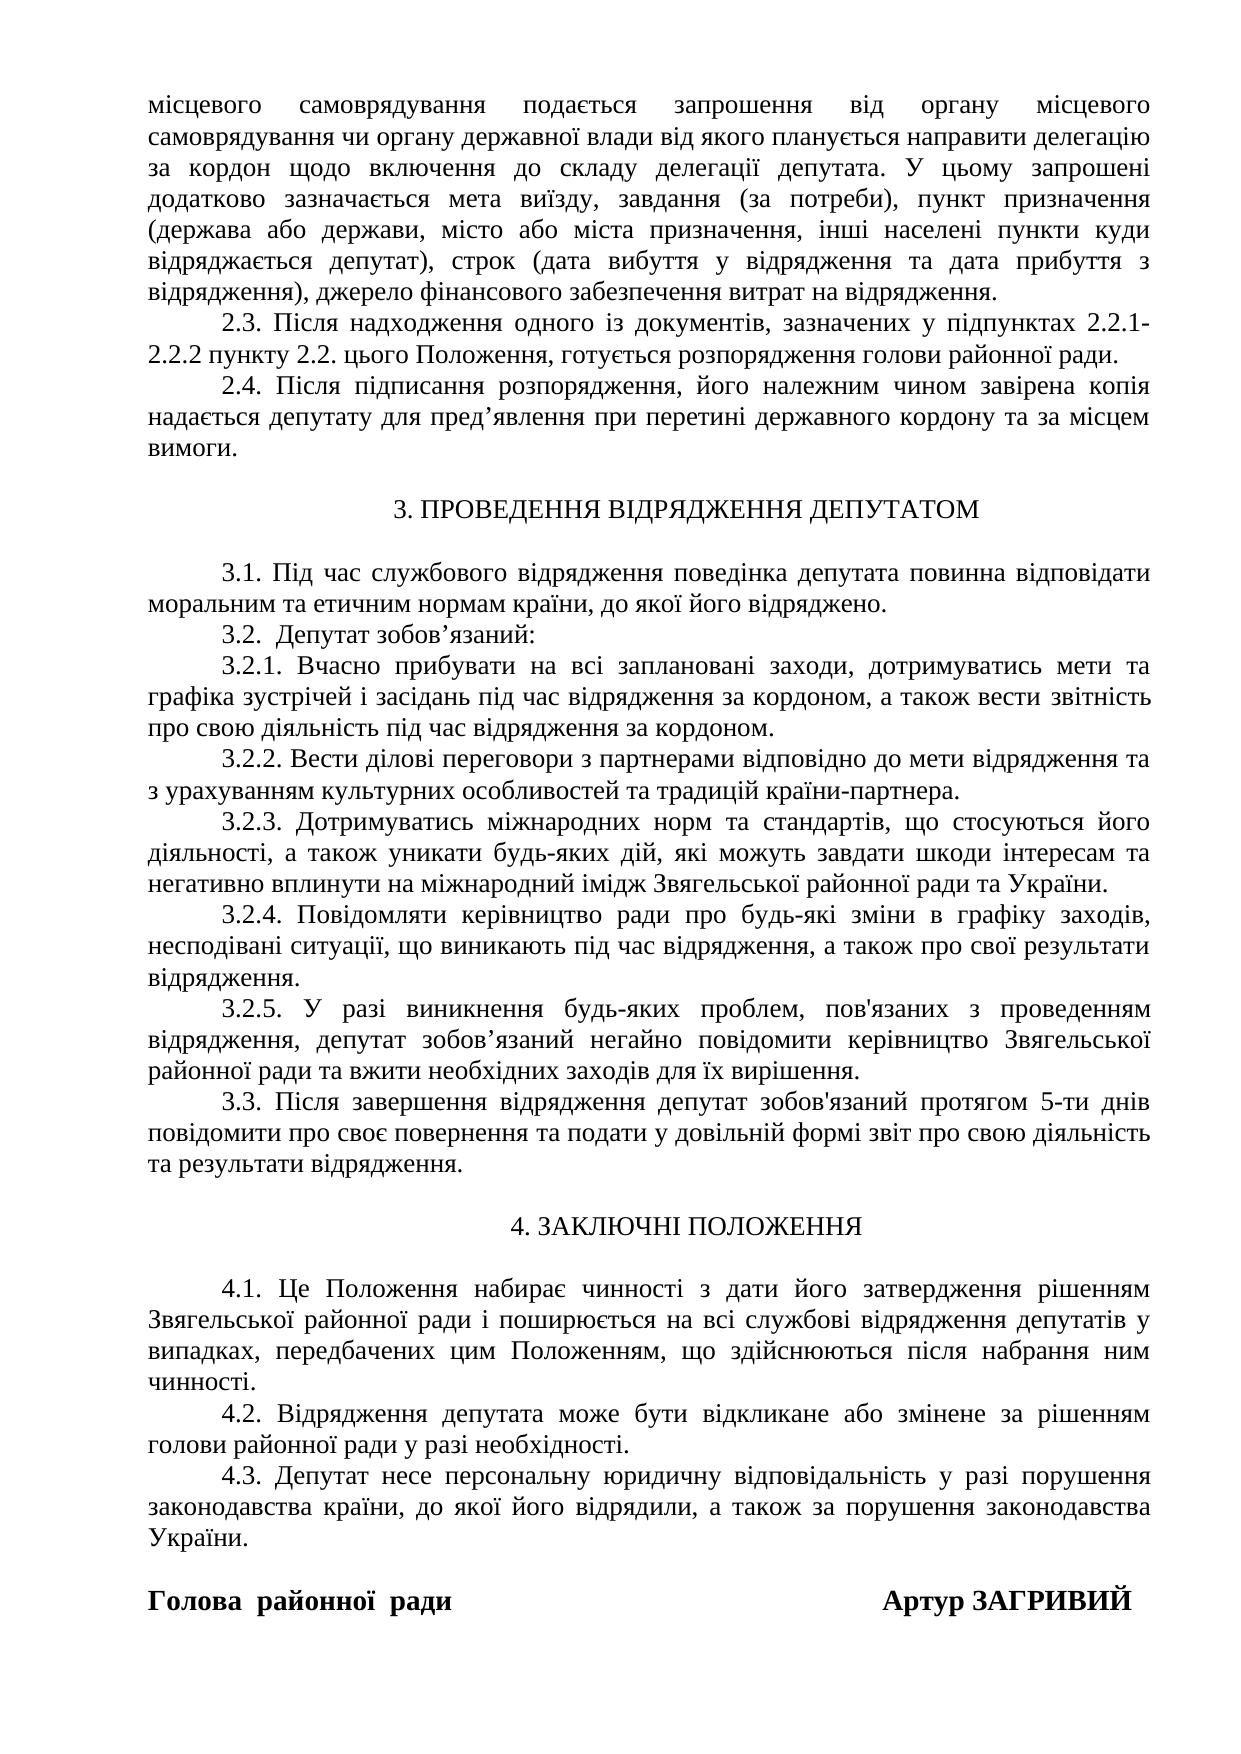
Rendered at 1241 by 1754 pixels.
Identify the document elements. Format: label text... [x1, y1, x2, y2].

text 3.1. Під час службового відрядження поведінка депутата повинна відповідати моральним та етичним нормам країни, до якої його відряджено. [148, 556, 1152, 618]
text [148, 88, 1152, 307]
text 3.3. Після завершення відрядження депутат зобов'язаний протягом 5-ти днів повідомити про своє повернення та подати у довільній формі звіт про свою діяльність та результати відрядження. [148, 1085, 1152, 1179]
text 2.3. Після надходження одного із документів, зазначених у підпунктах 2.2.1-2.2.2 пункту 2.2. цього Положення, готується розпорядження голови районної ради. [148, 307, 1152, 369]
text 4.3. Депутат несе персональну юридичну відповідальність у разі порушення законодавства країни, до якої його відрядили, а також за порушення законодавства України. [148, 1459, 1152, 1552]
text 4.2. Відрядження депутата може бути відкликане або змінене за рішенням голови районної ради у разі необхідності. [148, 1397, 1152, 1459]
text Голова районної ради Артур ЗАГРИВИЙ [148, 1583, 1152, 1617]
text 3.2. Депутат зобов’язаний: [148, 618, 1152, 649]
text 3. ПРОВЕДЕННЯ ВІДРЯДЖЕННЯ ДЕПУТАТОМ [148, 493, 1152, 524]
text 4. ЗАКЛЮЧНІ ПОЛОЖЕННЯ [148, 1210, 1152, 1241]
text 3.2.2. Вести ділові переговори з партнерами відповідно до мети відрядження та з урахуванням культурних особливостей та традицій країни-партнера. [148, 743, 1152, 805]
text 3.2.5. У разі виникнення будь-яких проблем, пов'язаних з проведенням відрядження, депутат зобов’язаний негайно повідомити керівництво Звягельської районної ради та вжити необхідних заходів для їх вирішення. [148, 992, 1152, 1085]
text 3.2.1. Вчасно прибувати на всі заплановані заходи, дотримуватись мети та графіка зустрічей і засідань під час відрядження за кордоном, а також вести звітність про свою діяльність під час відрядження за кордоном. [148, 649, 1152, 743]
text 3.2.4. Повідомляти керівництво ради про будь-які зміни в графіку заходів, несподівані ситуації, що виникають під час відрядження, а також про свої результати відрядження. [148, 898, 1152, 992]
text 3.2.3. Дотримуватись міжнародних норм та стандартів, що стосуються його діяльності, а також уникати будь-яких дій, які можуть завдати шкоди інтересам та негативно вплинути на міжнародний імідж Звягельської районної ради та України. [148, 805, 1152, 898]
text 4.1. Це Положення набирає чинності з дати його затвердження рішенням Звягельської районної ради і поширюється на всі службові відрядження депутатів у випадках, передбачених цим Положенням, що здійснюються після набрання ним чинності. [148, 1272, 1152, 1397]
text 2.4. Після підписання розпорядження, його належним чином завірена копія надається депутату для пред’явлення при перетині державного кордону та за місцем вимоги. [148, 369, 1152, 462]
